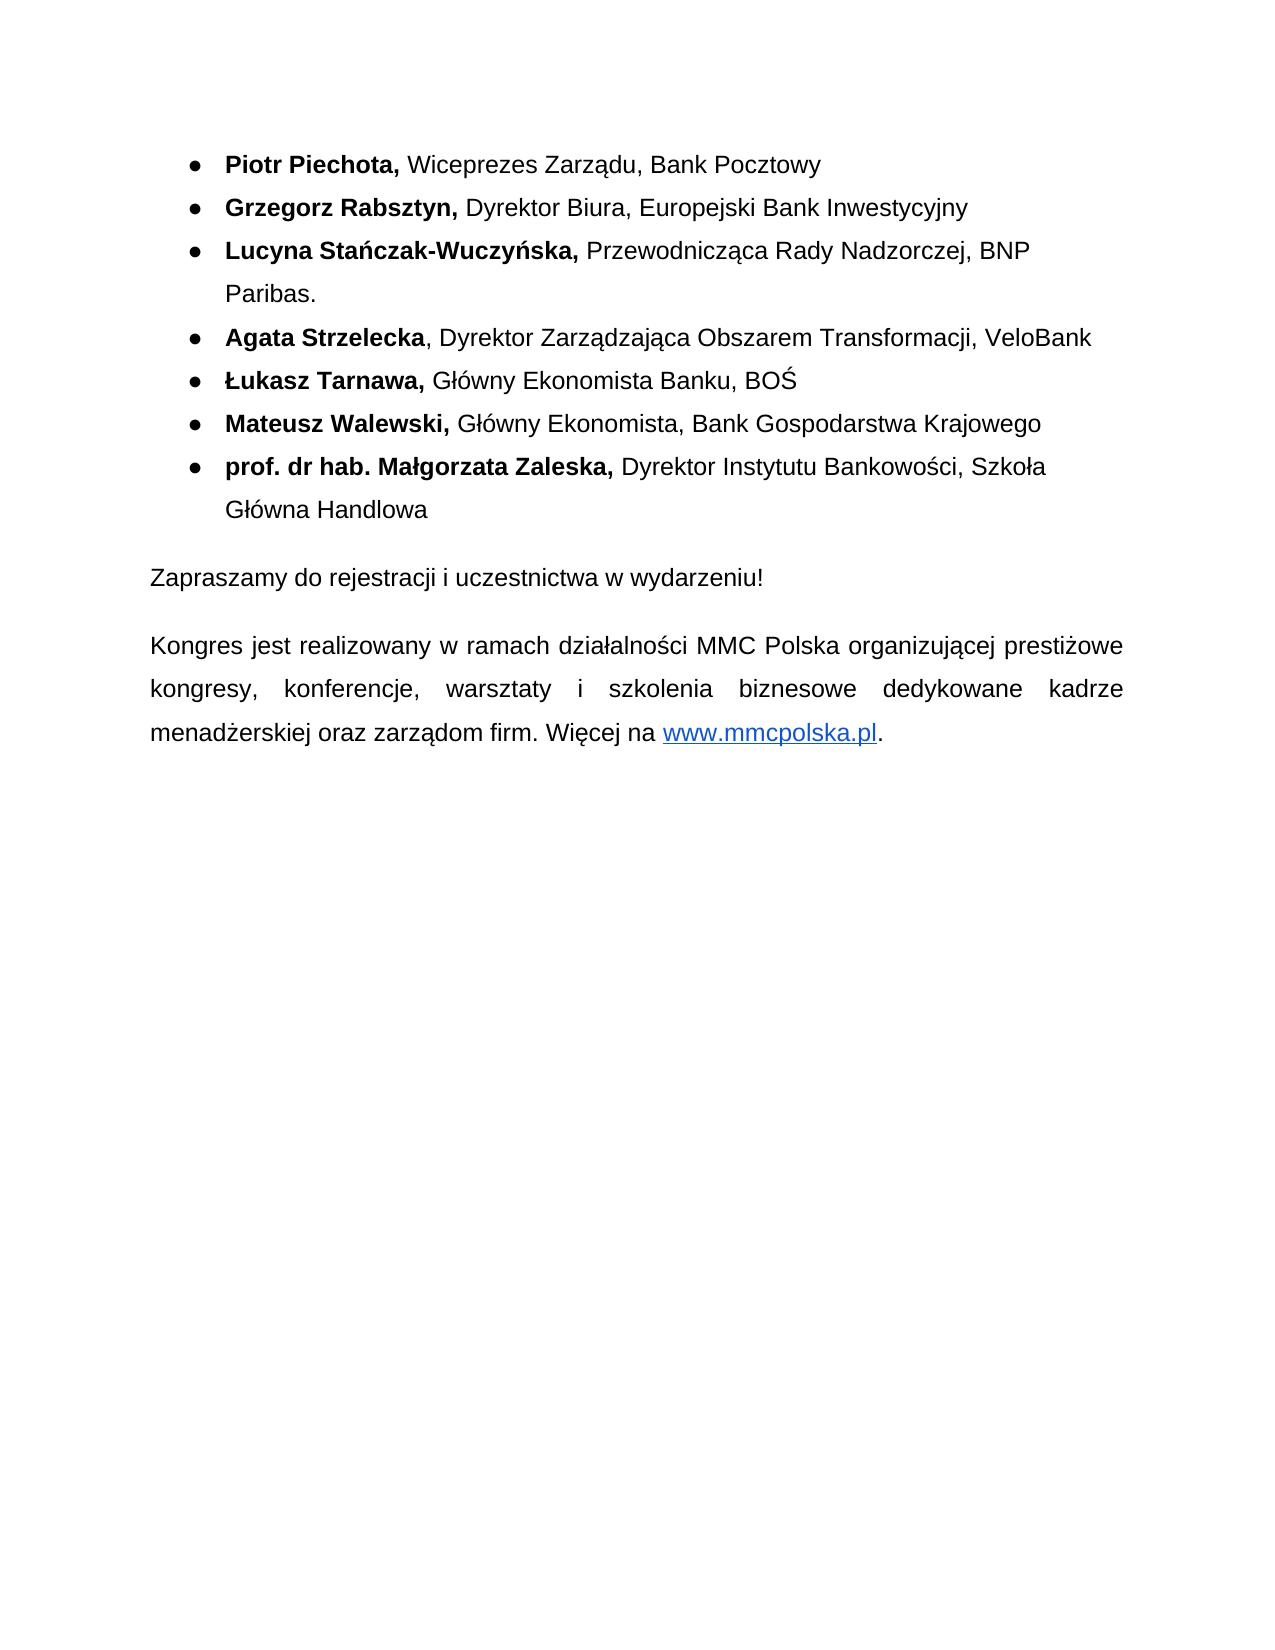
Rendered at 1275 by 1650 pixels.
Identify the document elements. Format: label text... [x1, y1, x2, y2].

list Piotr Piechota, Wiceprezes Zarządu, Bank Pocztowy [187, 150, 1125, 179]
list Mateusz Walewski, Główny Ekonomista, Bank Gospodarstwa Krajowego [187, 409, 1125, 437]
list Grzegorz Rabsztyn, Dyrektor Biura, Europejski Bank Inwestycyjny [187, 193, 1125, 222]
list Agata Strzelecka, Dyrektor Zarządzająca Obszarem Transformacji, VeloBank [187, 322, 1125, 351]
list Łukasz Tarnawa, Główny Ekonomista Banku, BOŚ [187, 366, 1125, 394]
list prof. dr hab. Małgorzata Zaleska, Dyrektor Instytutu Bankowości, Szkoła Główna Handlowa [187, 452, 1125, 524]
list Lucyna Stańczak-Wuczyńska, Przewodnicząca Rady Nadzorczej, BNP Paribas. [187, 236, 1125, 308]
text Kongres jest realizowany w ramach działalności MMC Polska organizującej prestiżowe kongresy, konferencje, warsztaty i szkolenia biznesowe dedykowane kadrze menadżerskiej oraz zarządom firm. Więcej na www.mmcpolska.pl. [150, 631, 1125, 746]
text Zapraszamy do rejestracji i uczestnictwa w wydarzeniu! [150, 563, 1125, 592]
